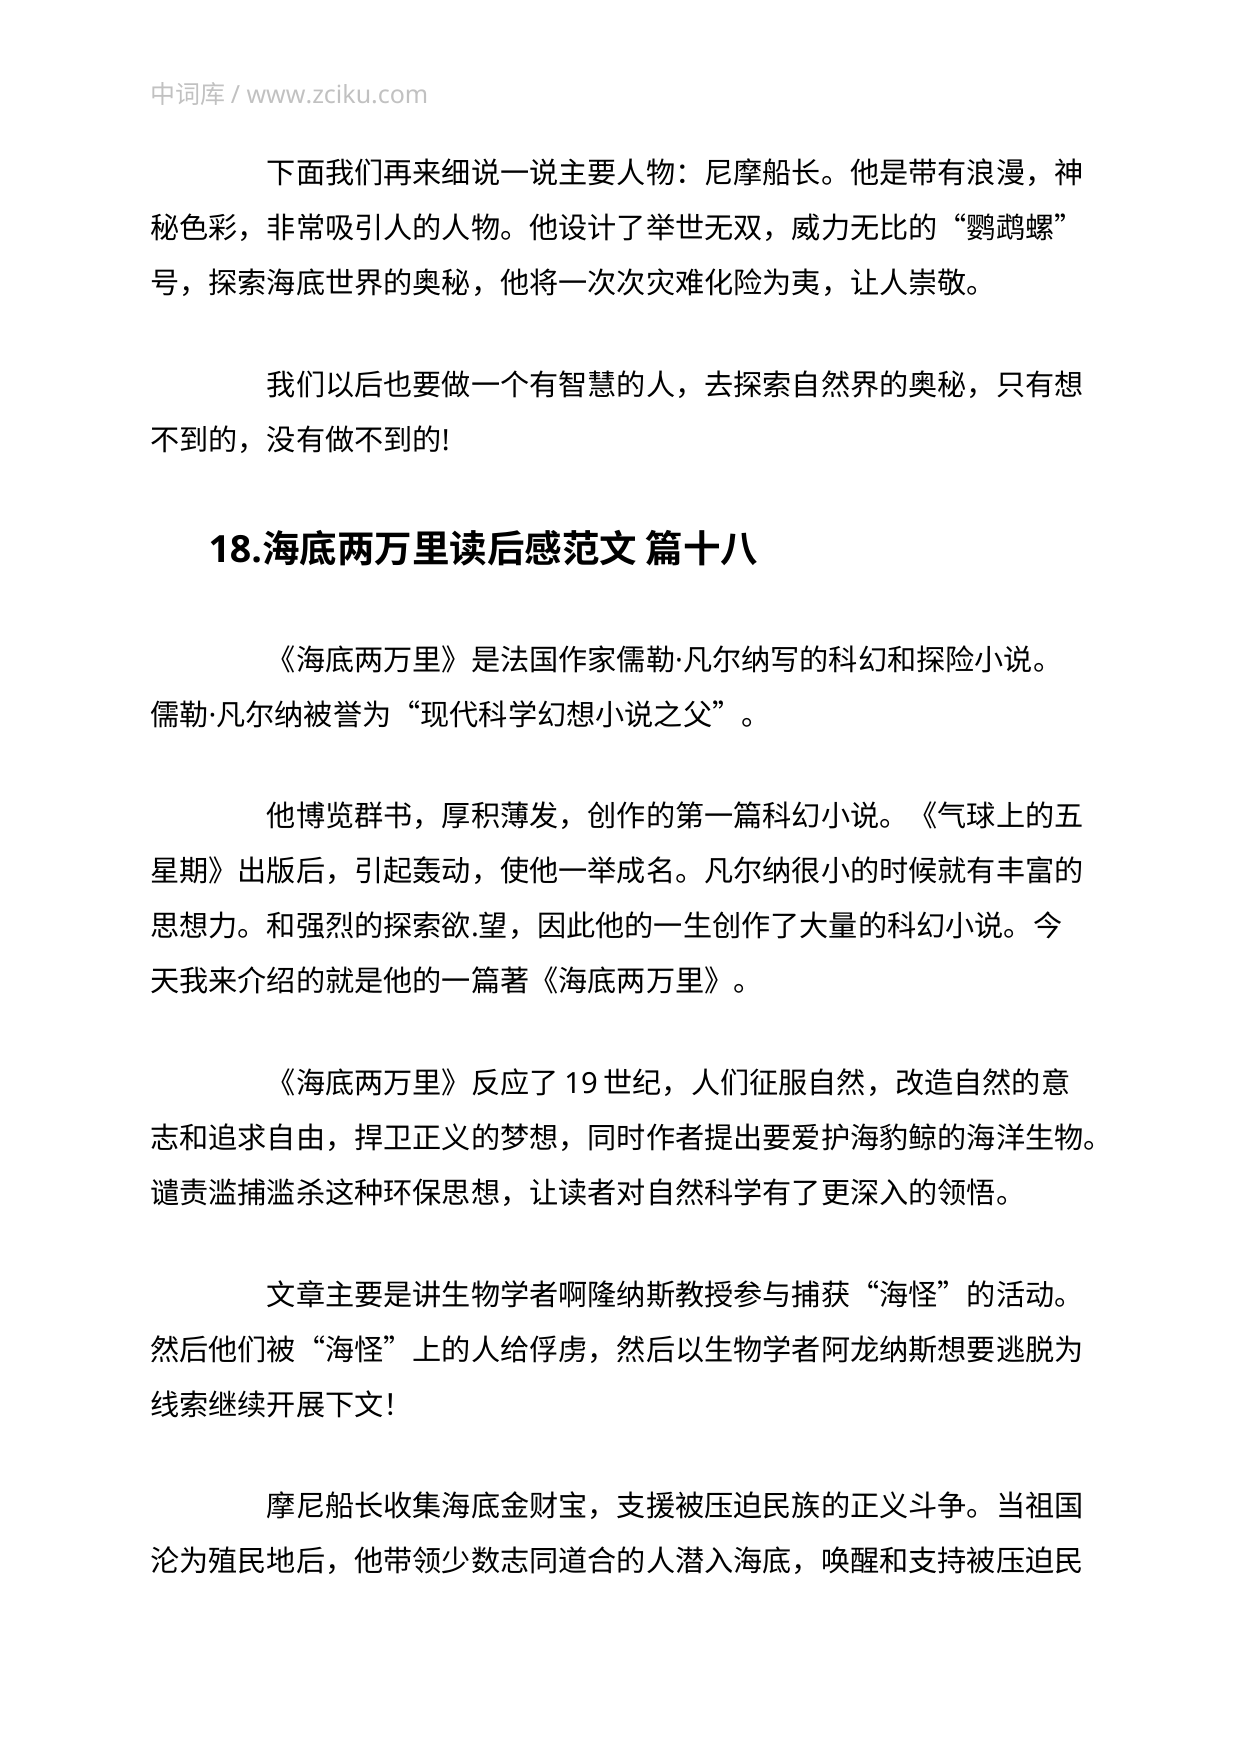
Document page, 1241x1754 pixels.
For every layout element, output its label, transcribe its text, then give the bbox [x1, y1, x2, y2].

text 《海底两万里》是法国作家儒勒·凡尔纳写的科幻和探险小说。儒勒·凡尔纳被誉为“现代科学幻想小说之父”。 [150, 636, 1090, 733]
text 18.海底两万里读后感范文 篇十八 [150, 518, 1090, 573]
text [150, 1483, 1090, 1580]
text 文章主要是讲生物学者啊隆纳斯教授参与捕获“海怪”的活动。然后他们被“海怪”上的人给俘虏，然后以生物学者阿龙纳斯想要逃脱为线索继续开展下文！ [150, 1271, 1090, 1423]
text 他博览群书，厚积薄发，创作的第一篇科幻小说。《气球上的五星期》出版后，引起轰动，使他一举成名。凡尔纳很小的时候就有丰富的思想力。和强烈的探索欲.望，因此他的一生创作了大量的科幻小说。今天我来介绍的就是他的一篇著《海底两万里》。 [150, 793, 1090, 1000]
text 下面我们再来细说一说主要人物：尼摩船长。他是带有浪漫，神秘色彩，非常吸引人的人物。他设计了举世无双，威力无比的“鹦鹉螺”号，探索海底世界的奥秘，他将一次次灾难化险为夷，让人崇敬。 [150, 150, 1090, 302]
text 《海底两万里》反应了19世纪，人们征服自然，改造自然的意志和追求自由，捍卫正义的梦想，同时作者提出要爱护海豹鲸的海洋生物。谴责滥捕滥杀这种环保思想，让读者对自然科学有了更深入的领悟。 [150, 1059, 1090, 1212]
text 我们以后也要做一个有智慧的人，去探索自然界的奥秘，只有想不到的，没有做不到的! [150, 362, 1090, 459]
